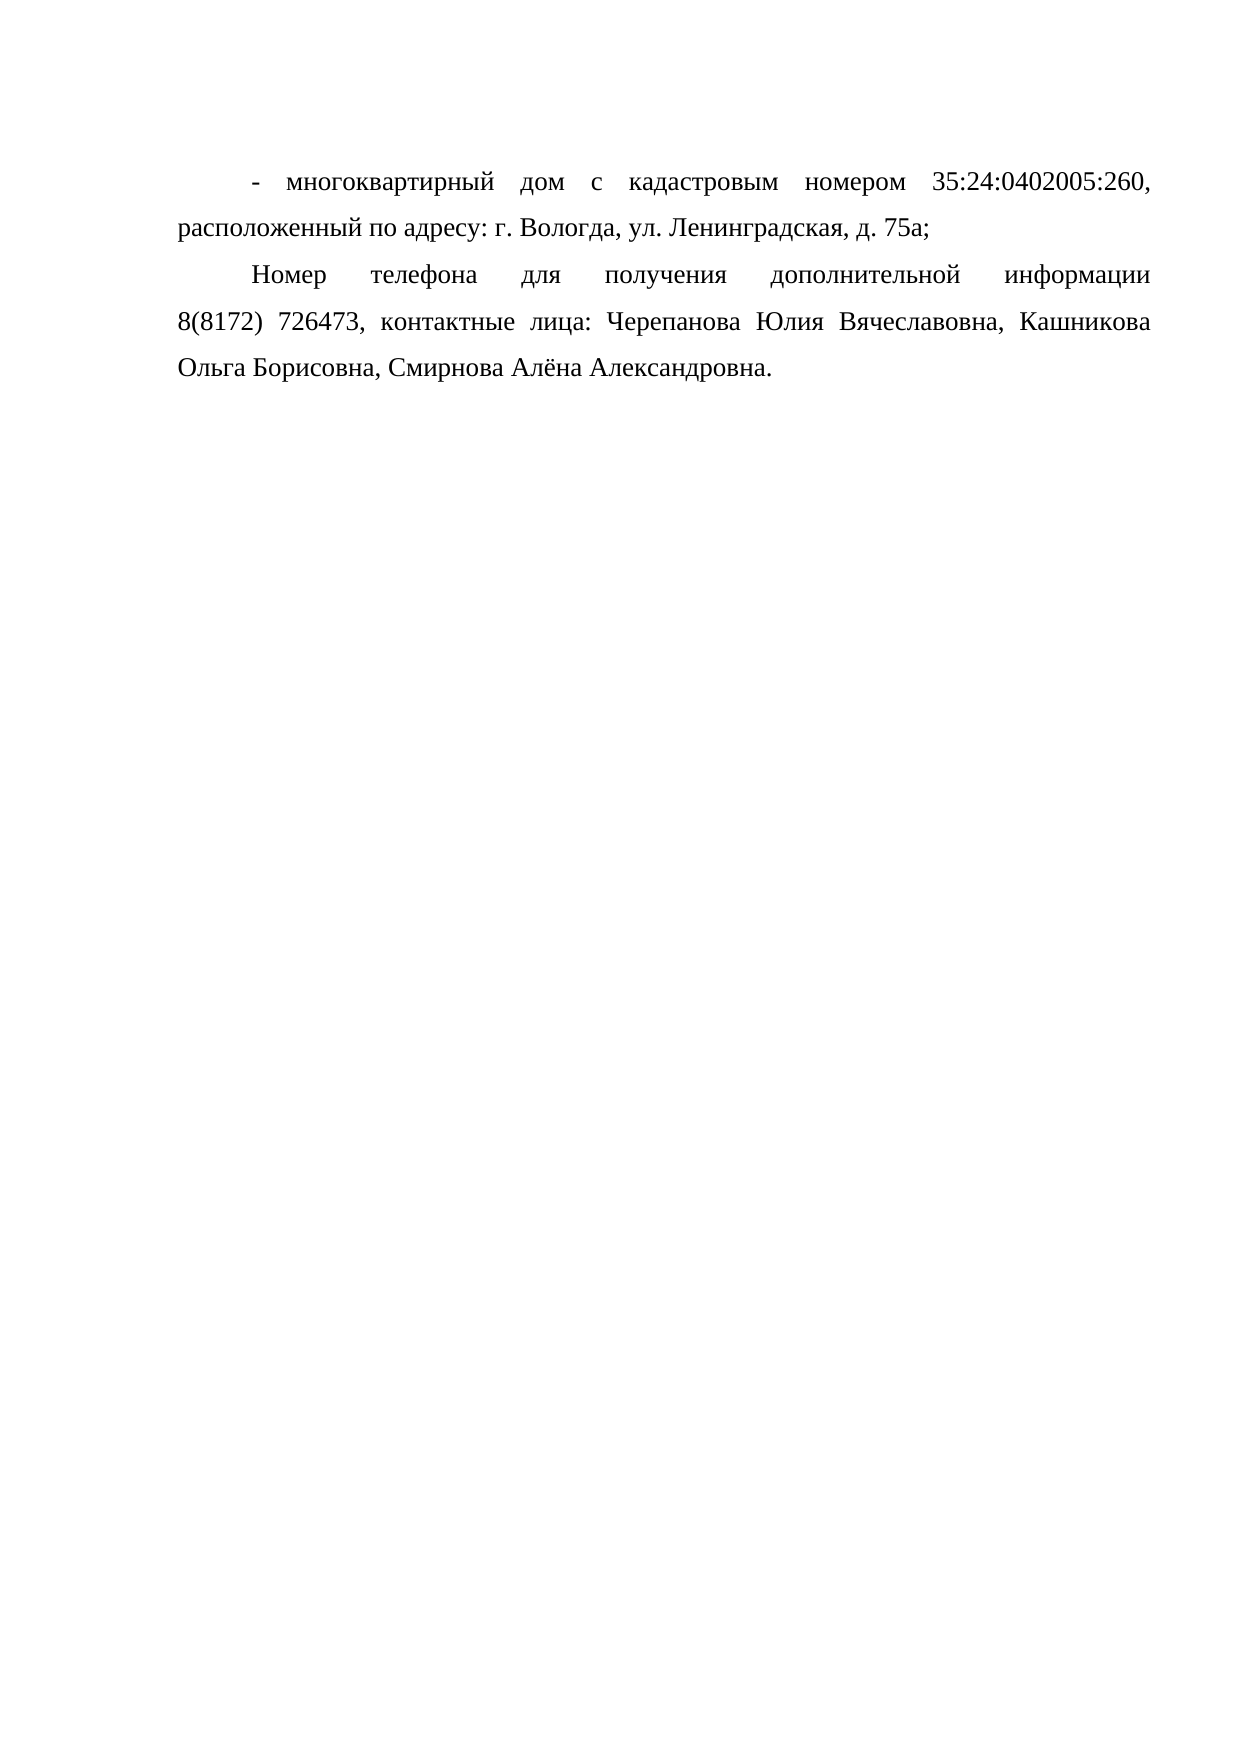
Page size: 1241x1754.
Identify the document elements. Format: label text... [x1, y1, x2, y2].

text - многоквартирный дом с кадастровым номером 35:24:0402005:260, расположенный по адресу: г. Вологда, ул. Ленинградская, д. 75а; [177, 165, 1152, 243]
text Номер телефона для получения дополнительной информации 8(8172) 726473, контактные лица: Черепанова Юлия Вячеславовна, Кашникова Ольга Борисовна, Смирнова Алёна Александровна. [177, 258, 1152, 383]
